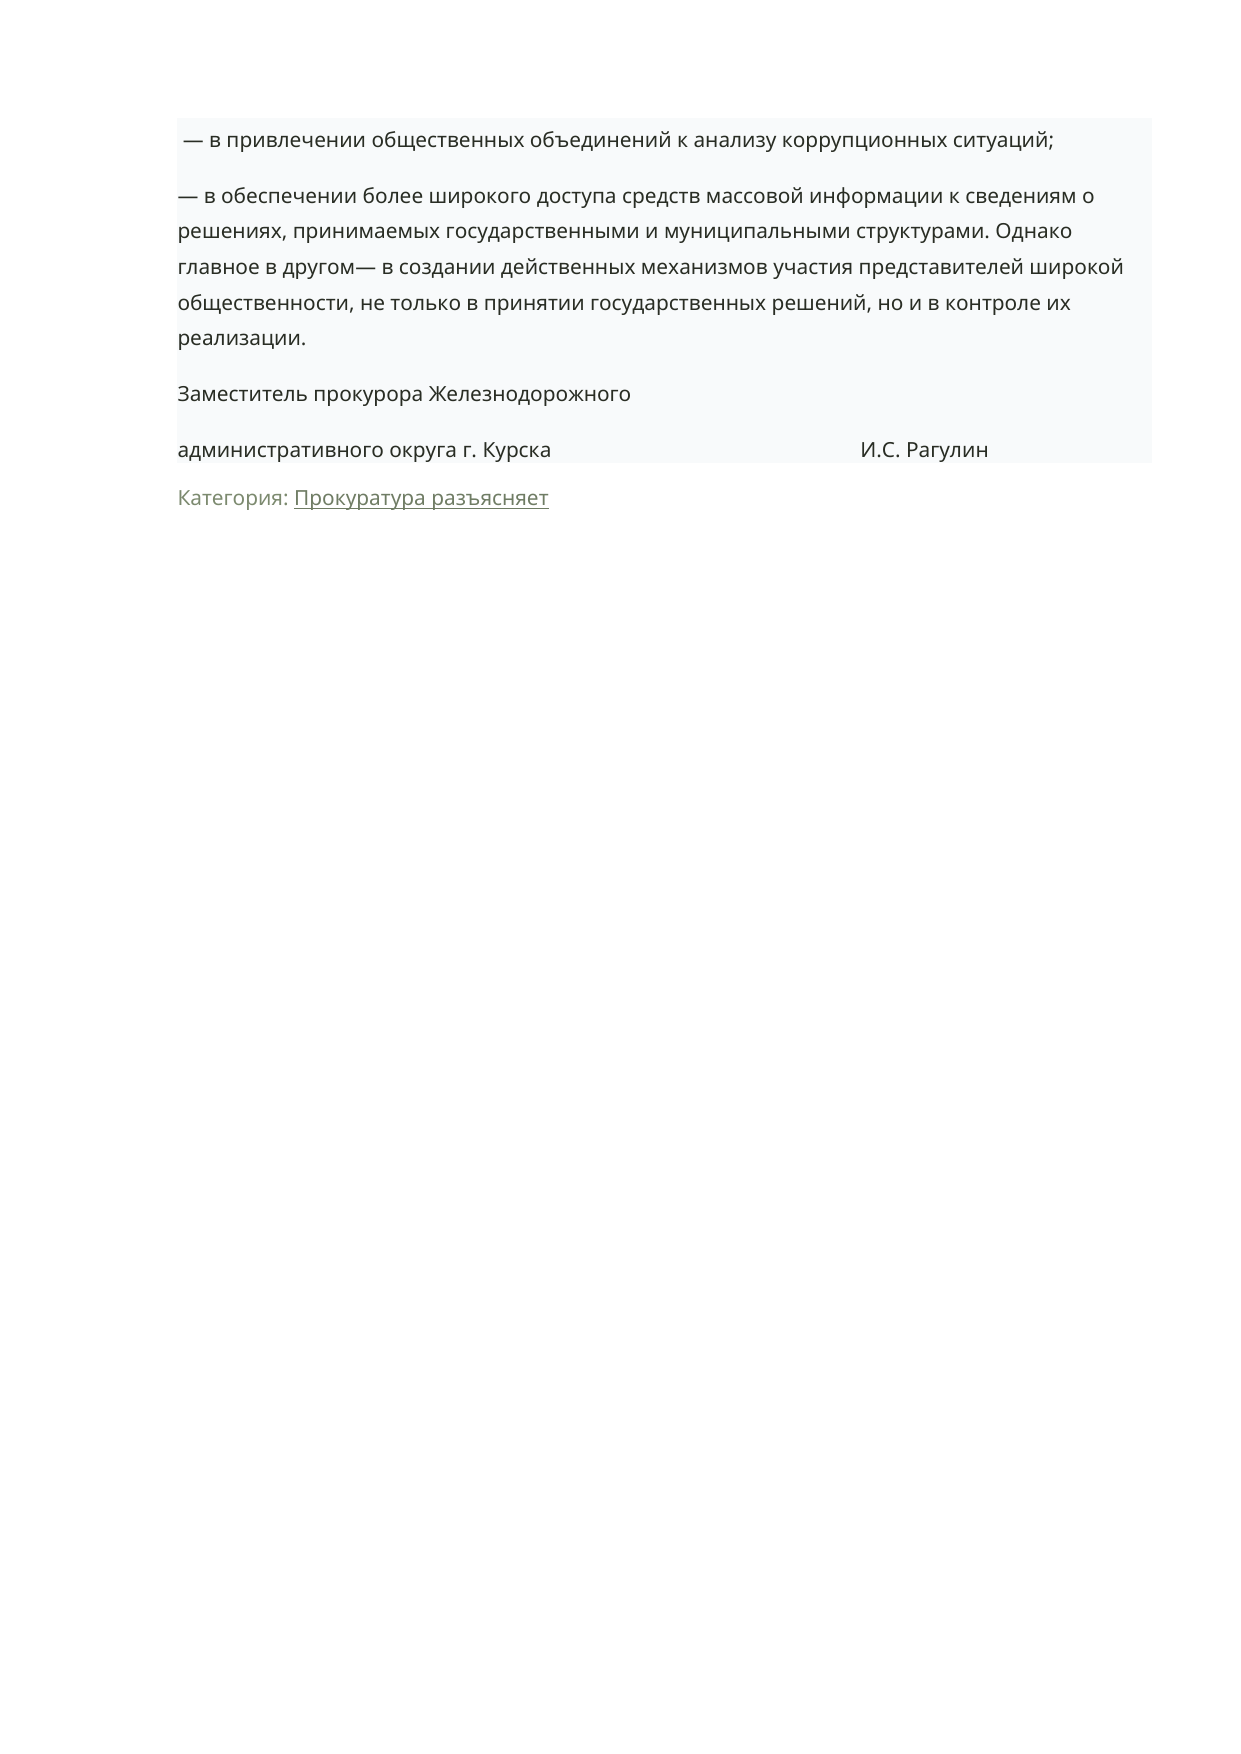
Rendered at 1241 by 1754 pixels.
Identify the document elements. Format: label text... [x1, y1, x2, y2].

text Категория: Прокуратура разъясняет [177, 483, 1152, 512]
text Заместитель прокурора Железнодорожного [177, 372, 1152, 407]
text — в привлечении общественных объединений к анализу коррупционных ситуаций; [177, 118, 1152, 154]
text — в обеспечении более широкого доступа средств массовой информации к сведениям о решениях, принимаемых государственными и муниципальными структурами. Однако главное в другом— в создании действенных механизмов участия представителей широкой общественности, не только в принятии государственных решений, но и в контроле их реализации. [177, 174, 1152, 352]
text административного округа г. Курска И.С. Рагулин [177, 428, 1152, 463]
